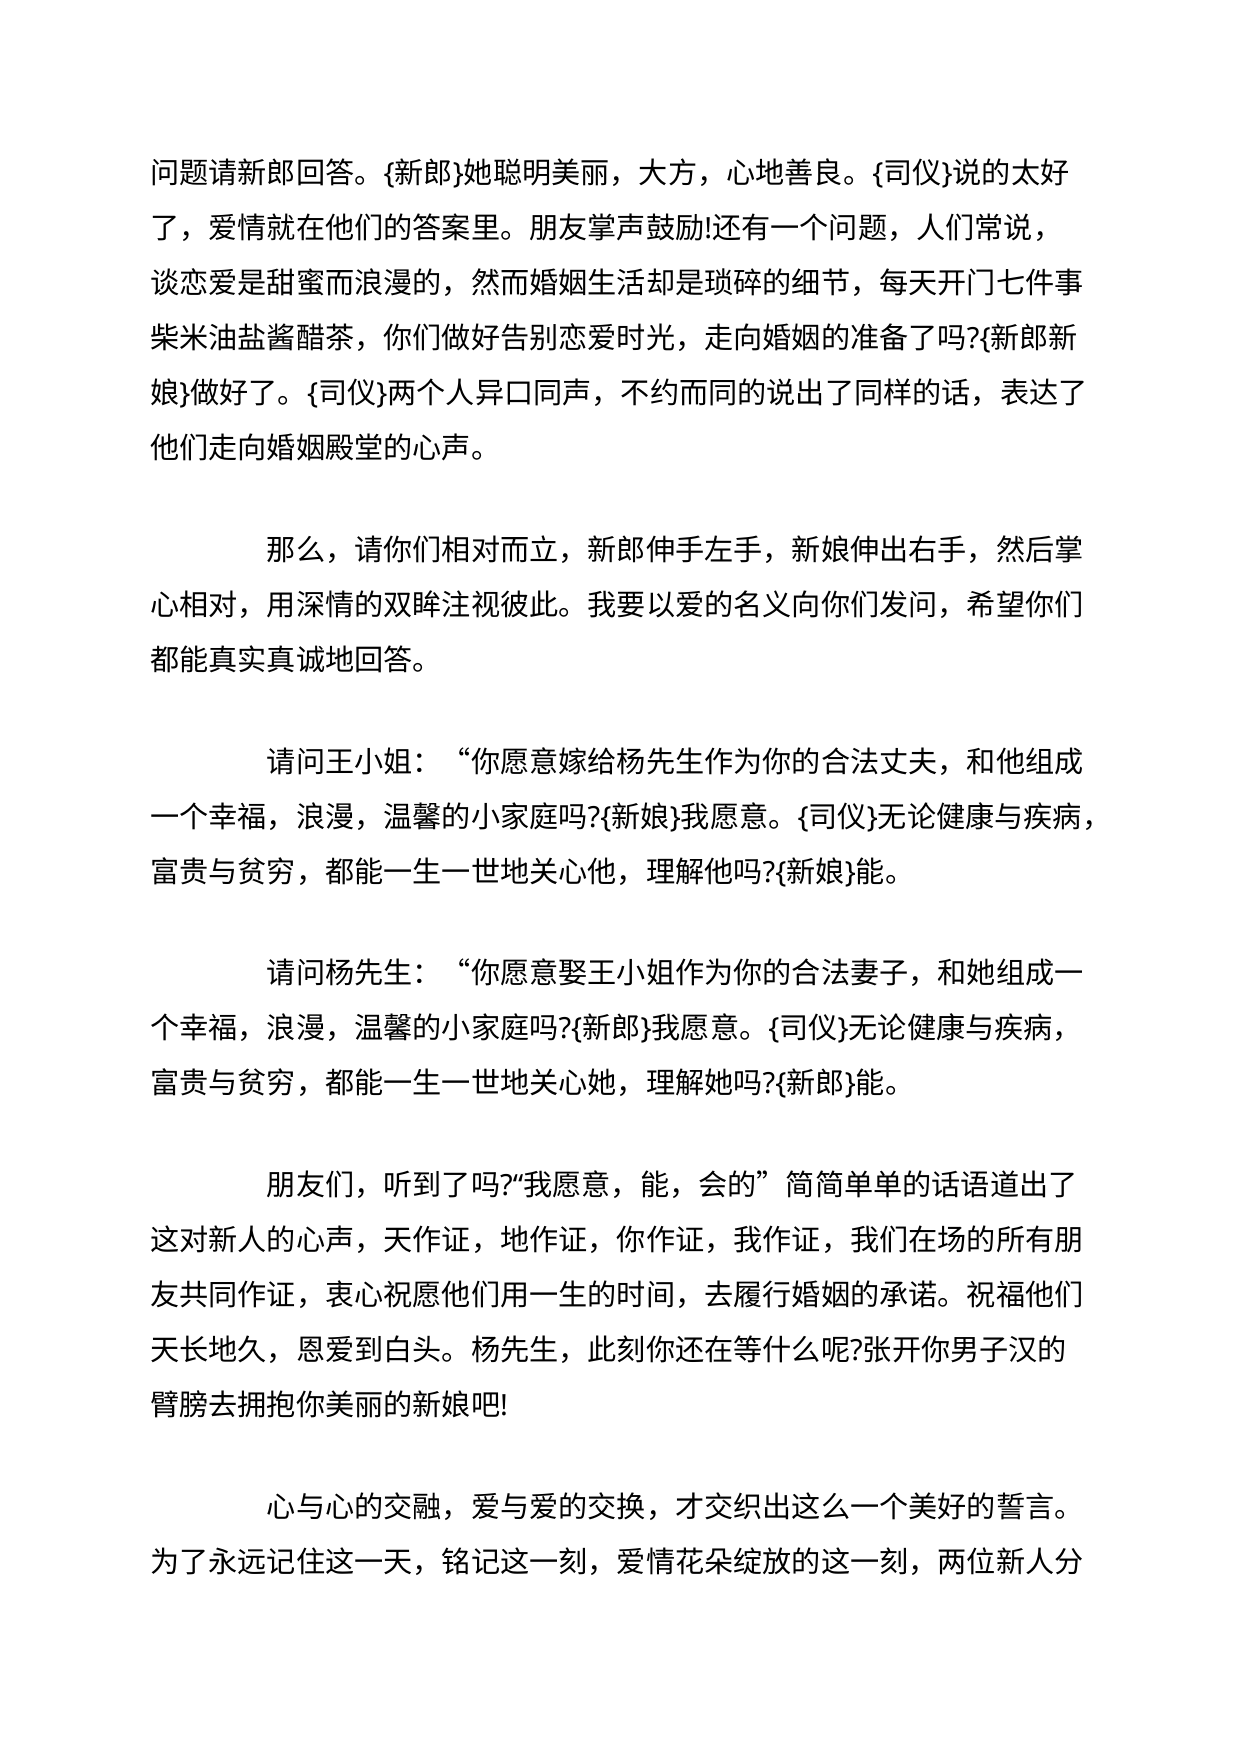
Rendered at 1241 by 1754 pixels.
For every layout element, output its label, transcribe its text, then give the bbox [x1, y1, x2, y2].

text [150, 150, 1090, 467]
text 那么，请你们相对而立，新郎伸手左手，新娘伸出右手，然后掌心相对，用深情的双眸注视彼此。我要以爱的名义向你们发问，希望你们都能真实真诚地回答。 [150, 527, 1090, 679]
text 请问王小姐：“你愿意嫁给杨先生作为你的合法丈夫，和他组成一个幸福，浪漫，温馨的小家庭吗?{新娘}我愿意。{司仪}无论健康与疾病，富贵与贫穷，都能一生一世地关心他，理解他吗?{新娘}能。 [150, 738, 1090, 891]
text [150, 1484, 1090, 1581]
text 请问杨先生：“你愿意娶王小姐作为你的合法妻子，和她组成一个幸福，浪漫，温馨的小家庭吗?{新郎}我愿意。{司仪}无论健康与疾病，富贵与贫穷，都能一生一世地关心她，理解她吗?{新郎}能。 [150, 950, 1090, 1102]
text 朋友们，听到了吗?“我愿意，能，会的”简简单单的话语道出了这对新人的心声，天作证，地作证，你作证，我作证，我们在场的所有朋友共同作证，衷心祝愿他们用一生的时间，去履行婚姻的承诺。祝福他们天长地久，恩爱到白头。杨先生，此刻你还在等什么呢?张开你男子汉的臂膀去拥抱你美丽的新娘吧! [150, 1162, 1090, 1424]
